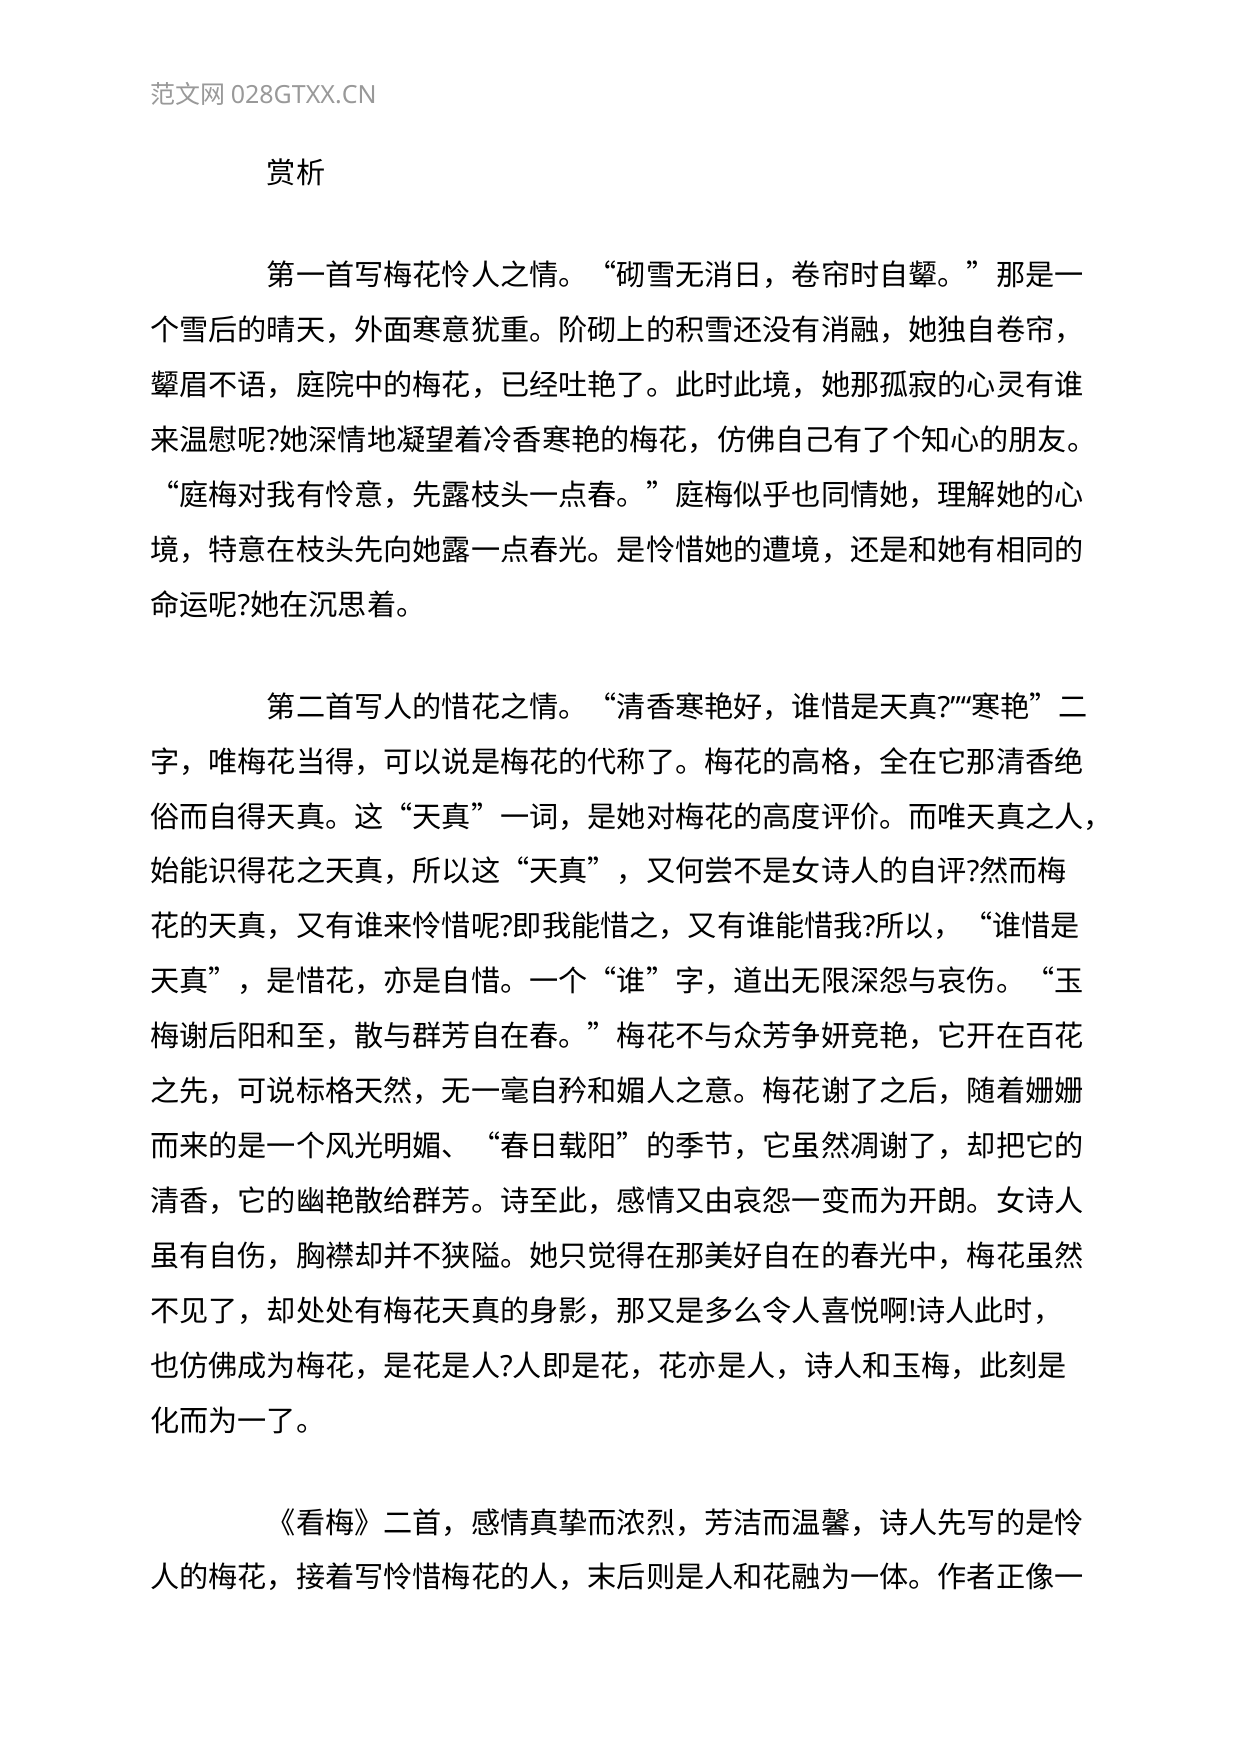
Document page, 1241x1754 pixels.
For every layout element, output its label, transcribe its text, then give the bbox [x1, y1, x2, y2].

text 第二首写人的惜花之情。“清香寒艳好，谁惜是天真?”“寒艳”二字，唯梅花当得，可以说是梅花的代称了。梅花的高格，全在它那清香绝俗而自得天真。这“天真”一词，是她对梅花的高度评价。而唯天真之人，始能识得花之天真，所以这“天真”，又何尝不是女诗人的自评?然而梅花的天真，又有谁来怜惜呢?即我能惜之，又有谁能惜我?所以，“谁惜是天真”，是惜花，亦是自惜。一个“谁”字，道出无限深怨与哀伤。“玉梅谢后阳和至，散与群芳自在春。”梅花不与众芳争妍竞艳，它开在百花之先，可说标格天然，无一毫自矜和媚人之意。梅花谢了之后，随着姗姗而来的是一个风光明媚、“春日载阳”的季节，它虽然凋谢了，却把它的清香，它的幽艳散给群芳。诗至此，感情又由哀怨一变而为开朗。女诗人虽有自伤，胸襟却并不狭隘。她只觉得在那美好自在的春光中，梅花虽然不见了，却处处有梅花天真的身影，那又是多么令人喜悦啊!诗人此时，也仿佛成为梅花，是花是人?人即是花，花亦是人，诗人和玉梅，此刻是化而为一了。 [150, 683, 1090, 1440]
text 第一首写梅花怜人之情。“砌雪无消日，卷帘时自颦。”那是一个雪后的晴天，外面寒意犹重。阶砌上的积雪还没有消融，她独自卷帘，颦眉不语，庭院中的梅花，已经吐艳了。此时此境，她那孤寂的心灵有谁来温慰呢?她深情地凝望着冷香寒艳的梅花，仿佛自己有了个知心的朋友。“庭梅对我有怜意，先露枝头一点春。”庭梅似乎也同情她，理解她的心境，特意在枝头先向她露一点春光。是怜惜她的遭境，还是和她有相同的命运呢?她在沉思着。 [150, 252, 1090, 624]
text 赏析 [150, 150, 1090, 192]
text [150, 1499, 1090, 1596]
